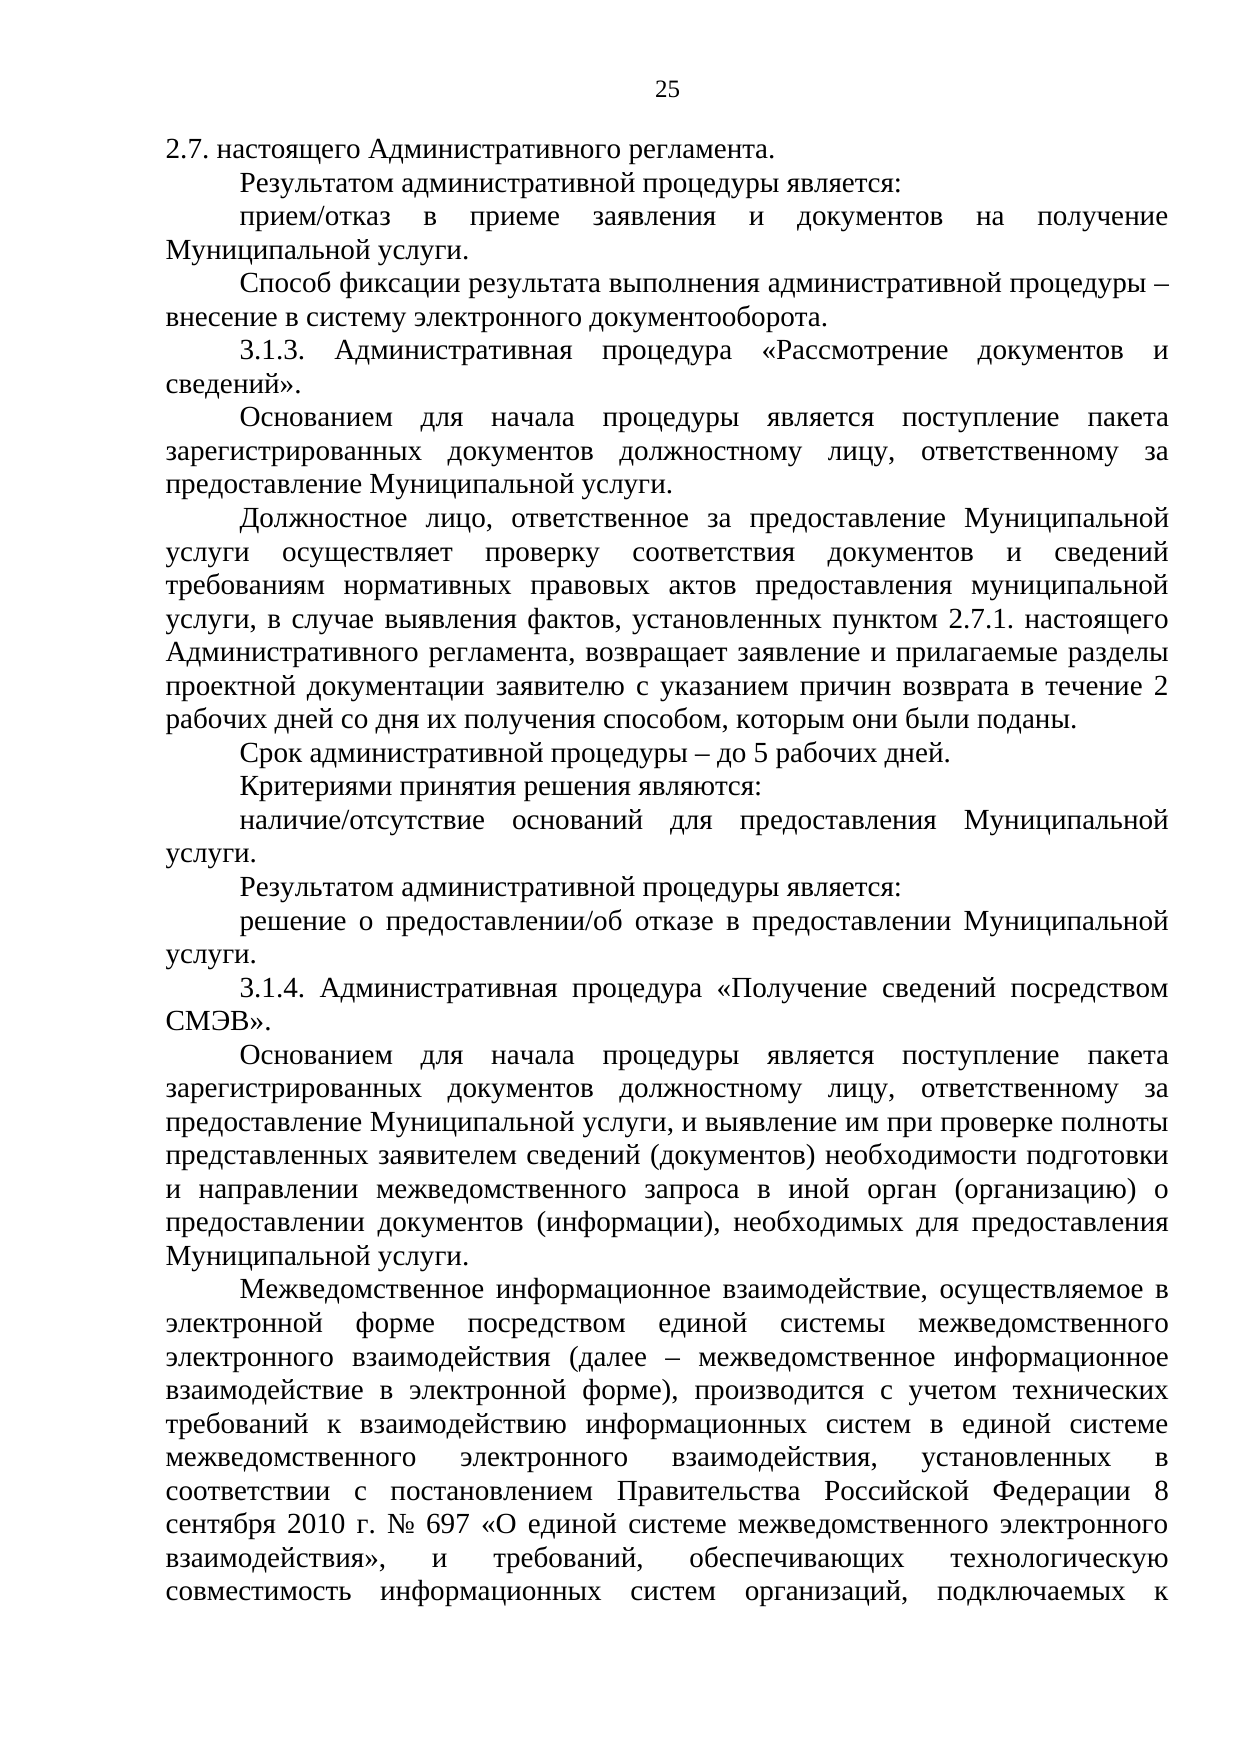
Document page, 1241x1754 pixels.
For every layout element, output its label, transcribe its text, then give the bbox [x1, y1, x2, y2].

text Критериями принятия решения являются: [165, 768, 1169, 802]
text Способ фиксации результата выполнения административной процедуры – внесение в систему электронного документооборота. [165, 265, 1169, 332]
text наличие/отсутствие оснований для предоставления Муниципальной услуги. [165, 802, 1169, 869]
text Основанием для начала процедуры является поступление пакета зарегистрированных документов должностному лицу, ответственному за предоставление Муниципальной услуги. [165, 399, 1169, 500]
text Срок административной процедуры – до 5 рабочих дней. [165, 735, 1169, 768]
text 3.1.4. Административная процедура «Получение сведений посредством СМЭВ». [165, 970, 1169, 1037]
text Должностное лицо, ответственное за предоставление Муниципальной услуги осуществляет проверку соответствия документов и сведений требованиям нормативных правовых актов предоставления муниципальной услуги, в случае выявления фактов, установленных пунктом 2.7.1. настоящего Административного регламента, возвращает заявление и прилагаемые разделы проектной документации заявителю с указанием причин возврата в течение 2 рабочих дней со дня их получения способом, которым они были поданы. [165, 500, 1169, 735]
text решение о предоставлении/об отказе в предоставлении Муниципальной услуги. [165, 903, 1169, 970]
text 3.1.3. Административная процедура «Рассмотрение документов и сведений». [165, 332, 1169, 399]
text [165, 131, 1169, 165]
text Результатом административной процедуры является: [165, 869, 1169, 903]
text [165, 1272, 1169, 1607]
text Результатом административной процедуры является: [165, 165, 1169, 198]
text Основанием для начала процедуры является поступление пакета зарегистрированных документов должностному лицу, ответственному за предоставление Муниципальной услуги, и выявление им при проверке полноты представленных заявителем сведений (документов) необходимости подготовки и направлении межведомственного запроса в иной орган (организацию) о предоставлении документов (информации), необходимых для предоставления Муниципальной услуги. [165, 1037, 1169, 1272]
text прием/отказ в приеме заявления и документов на получение Муниципальной услуги. [165, 198, 1169, 265]
